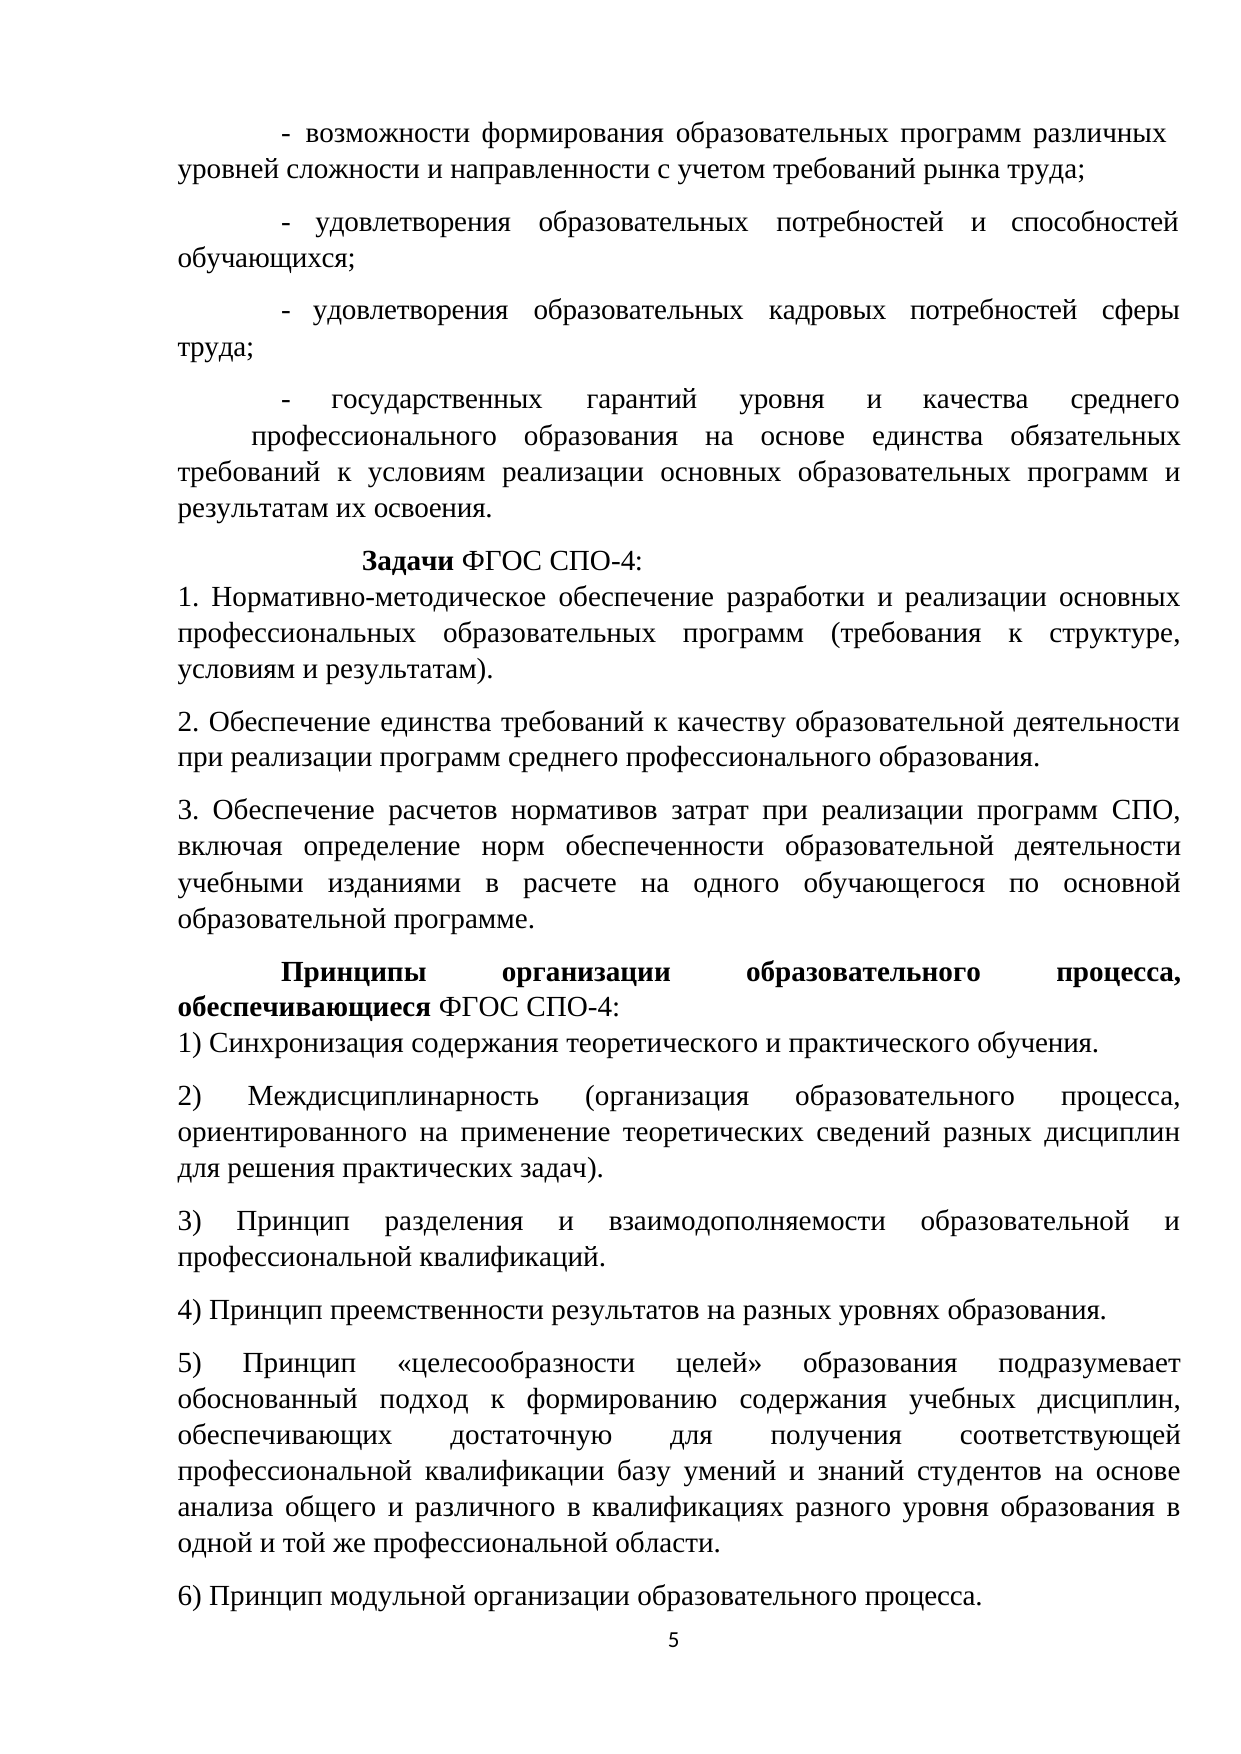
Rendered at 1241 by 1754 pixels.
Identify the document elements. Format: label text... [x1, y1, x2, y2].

list Принцип «целесообразности целей» образования подразумевает обоснованный подход к формированию содержания учебных дисциплин, обеспечивающих достаточную для получения соответствующей профессиональной квалификации базу умений и знаний студентов на основе анализа общего и различного в квалификациях разного уровня образования в одной и той же профессиональной области. [177, 1345, 1181, 1559]
list Принцип модульной организации образовательного процесса. [177, 1578, 1196, 1612]
text Задачи ФГОС СПО-4: [288, 543, 1196, 576]
list Обеспечение единства требований к качеству образовательной деятельности при реализации программ среднего профессионального образования. [177, 704, 1181, 773]
list Принцип разделения и взаимодополняемости образовательной и профессиональной квалификаций. [177, 1203, 1181, 1273]
list удовлетворения образовательных потребностей и способностей обучающихся; [177, 204, 1181, 273]
list Обеспечение расчетов нормативов затрат при реализации программ СПО, включая определение норм обеспеченности образовательной деятельности учебными изданиями в расчете на одного обучающегося по основной образовательной программе. [177, 792, 1182, 934]
list удовлетворения образовательных кадровых потребностей сферы [281, 292, 1196, 326]
text труда; [177, 329, 1196, 362]
list Принцип преемственности результатов на разных уровнях образования. [177, 1292, 1196, 1326]
list возможности формирования образовательных программ различных уровней сложности и направленности с учетом требований рынка труда; [177, 115, 1181, 185]
list государственных гарантий уровня и качества среднего [281, 381, 1196, 415]
list Синхронизация содержания теоретического и практического обучения. [177, 1025, 1196, 1059]
text профессионального образования на основе единства обязательных требований к условиям реализации основных образовательных программ и результатам их освоения. [177, 418, 1181, 523]
list Нормативно-методическое обеспечение разработки и реализации основных профессиональных образовательных программ (требования к структуре, условиям и результатам). [177, 579, 1181, 685]
list Междисциплинарность (организация образовательного процесса, ориентированного на применение теоретических сведений разных дисциплин для решения практических задач). [177, 1078, 1181, 1184]
subtitle Принципы организации образовательного процесса, обеспечивающиеся ФГОС СПО-4: [177, 954, 1182, 1023]
